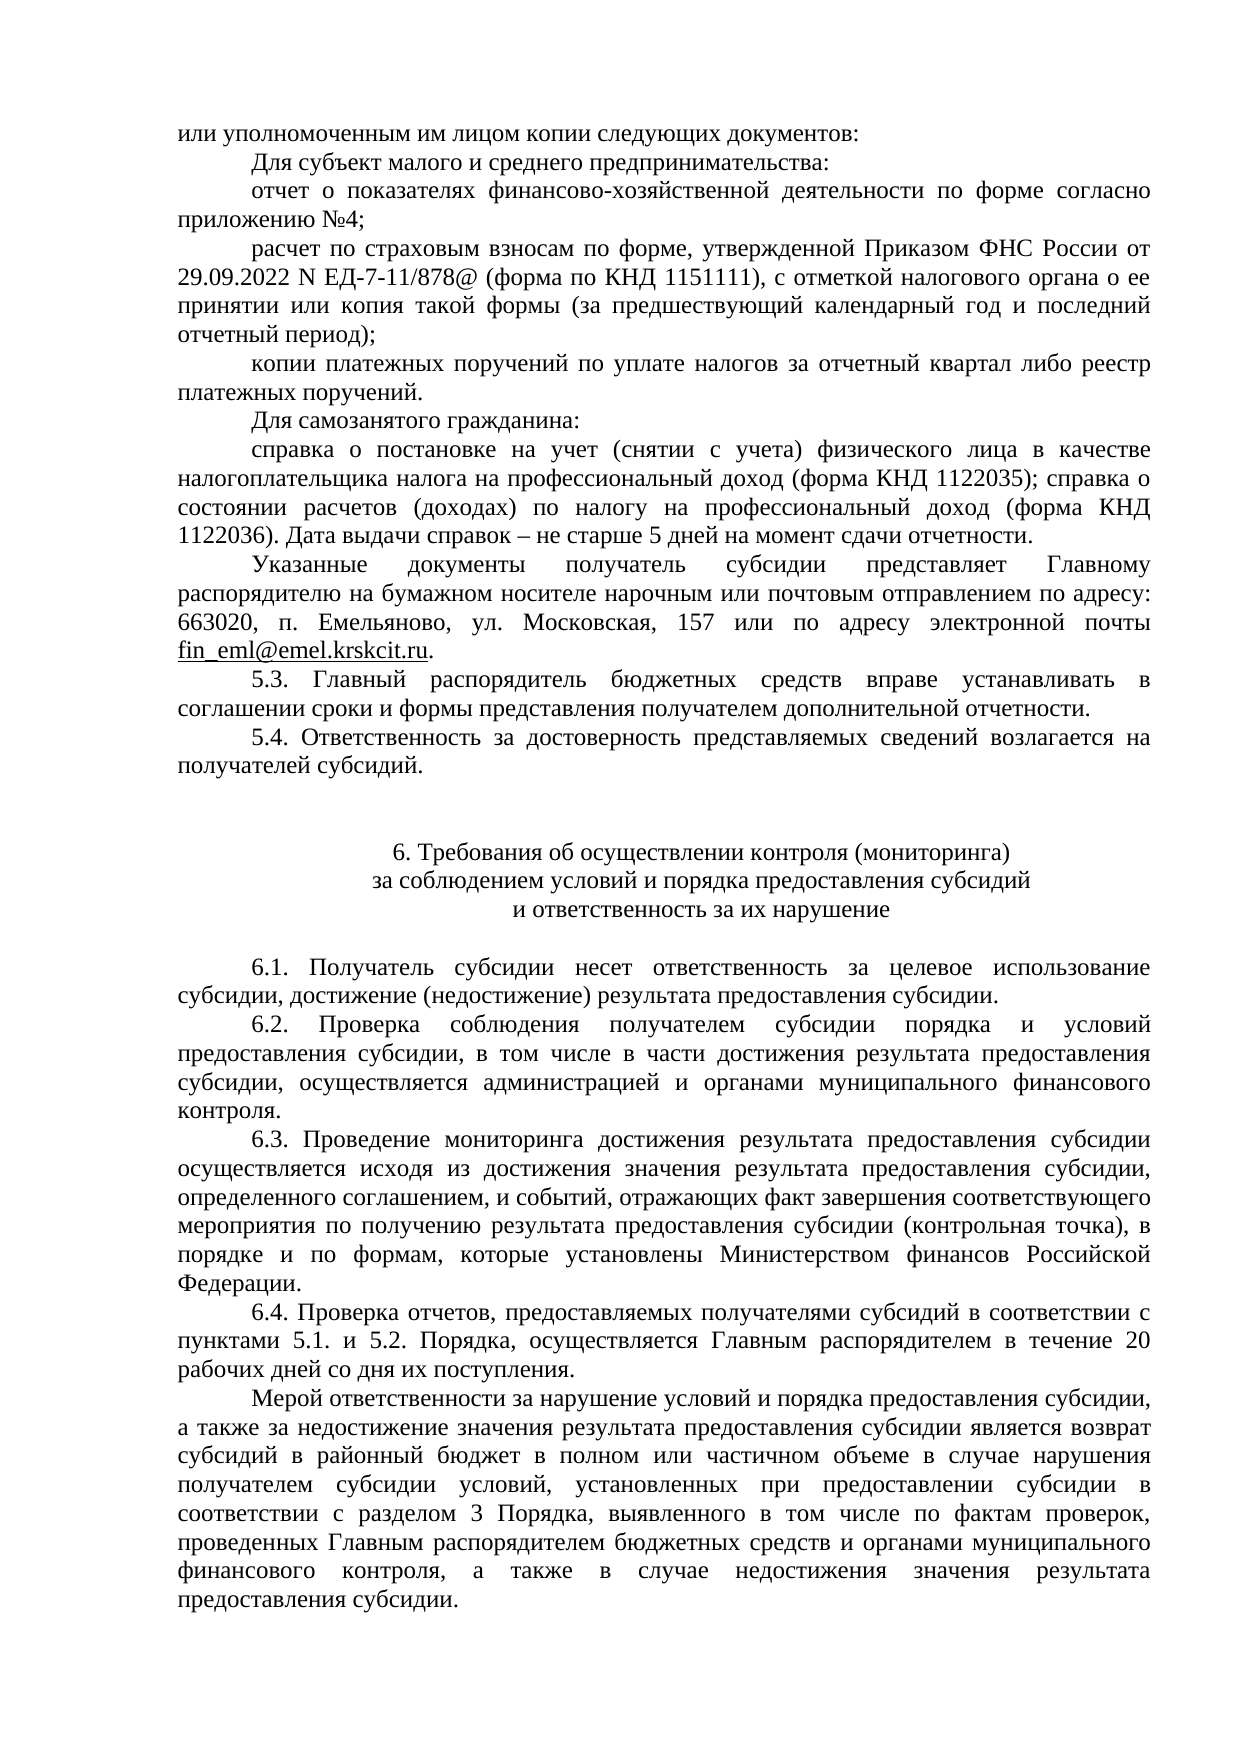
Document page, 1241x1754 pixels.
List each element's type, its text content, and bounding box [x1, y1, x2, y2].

text отчет о показателях финансово-хозяйственной деятельности по форме согласно приложению №4; [177, 176, 1152, 233]
text за соблюдением условий и порядка предоставления субсидий [177, 866, 1152, 894]
text 6. Требования об осуществлении контроля (мониторинга) [177, 837, 1152, 866]
text Для самозанятого гражданина: [177, 406, 1152, 434]
text справка о постановке на учет (снятии с учета) физического лица в качестве налогоплательщика налога на профессиональный доход (форма КНД 1122035); справка о состоянии расчетов (доходах) по налогу на профессиональный доход (форма КНД 1122036). Дата выдачи справок – не старше 5 дней на момент сдачи отчетности. [177, 434, 1152, 549]
text и ответственность за их нарушение [177, 894, 1152, 923]
text 6.4. Проверка отчетов, предоставляемых получателями субсидий в соответствии с пунктами 5.1. и 5.2. Порядка, осуществляется Главным распорядителем в течение 20 рабочих дней со дня их поступления. [177, 1297, 1152, 1383]
text копии платежных поручений по уплате налогов за отчетный квартал либо реестр платежных поручений. [177, 348, 1152, 406]
text 6.1. Получатель субсидии несет ответственность за целевое использование субсидии, достижение (недостижение) результата предоставления субсидии. [177, 952, 1152, 1009]
text Указанные документы получатель субсидии представляет Главному распорядителю на бумажном носителе нарочным или почтовым отправлением по адресу: 663020, п. Емельяново, ул. Московская, 157 или по адресу электронной почты fin_eml@emel.krskcit.ru. [177, 549, 1152, 664]
text 6.2. Проверка соблюдения получателем субсидии порядка и условий предоставления субсидии, в том числе в части достижения результата предоставления субсидии, осуществляется администрацией и органами муниципального финансового контроля. [177, 1009, 1152, 1124]
text расчет по страховым взносам по форме, утвержденной Приказом ФНС России от 29.09.2022 N ЕД-7-11/878@ (форма по КНД 1151111), с отметкой налогового органа о ее принятии или копия такой формы (за предшествующий календарный год и последний отчетный период); [177, 233, 1152, 348]
text 5.4. Ответственность за достоверность представляемых сведений возлагается на получателей субсидий. [177, 722, 1152, 779]
text 6.3. Проведение мониторинга достижения результата предоставления субсидии осуществляется исходя из достижения значения результата предоставления субсидии, определенного соглашением, и событий, отражающих факт завершения соответствующего мероприятия по получению результата предоставления субсидии (контрольная точка), в порядке и по формам, которые установлены Министерством финансов Российской Федерации. [177, 1124, 1152, 1297]
text Для субъект малого и среднего предпринимательства: [177, 147, 1152, 176]
text 5.3. Главный распорядитель бюджетных средств вправе устанавливать в соглашении сроки и формы представления получателем дополнительной отчетности. [177, 664, 1152, 722]
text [177, 118, 1152, 147]
text Мерой ответственности за нарушение условий и порядка предоставления субсидии, а также за недостижение значения результата предоставления субсидии является возврат субсидий в районный бюджет в полном или частичном объеме в случае нарушения получателем субсидии условий, установленных при предоставлении субсидии в соответствии с разделом 3 Порядка, выявленного в том числе по фактам проверок, проведенных Главным распорядителем бюджетных средств и органами муниципального финансового контроля, а также в случае недостижения значения результата предоставления субсидии. [177, 1383, 1152, 1613]
